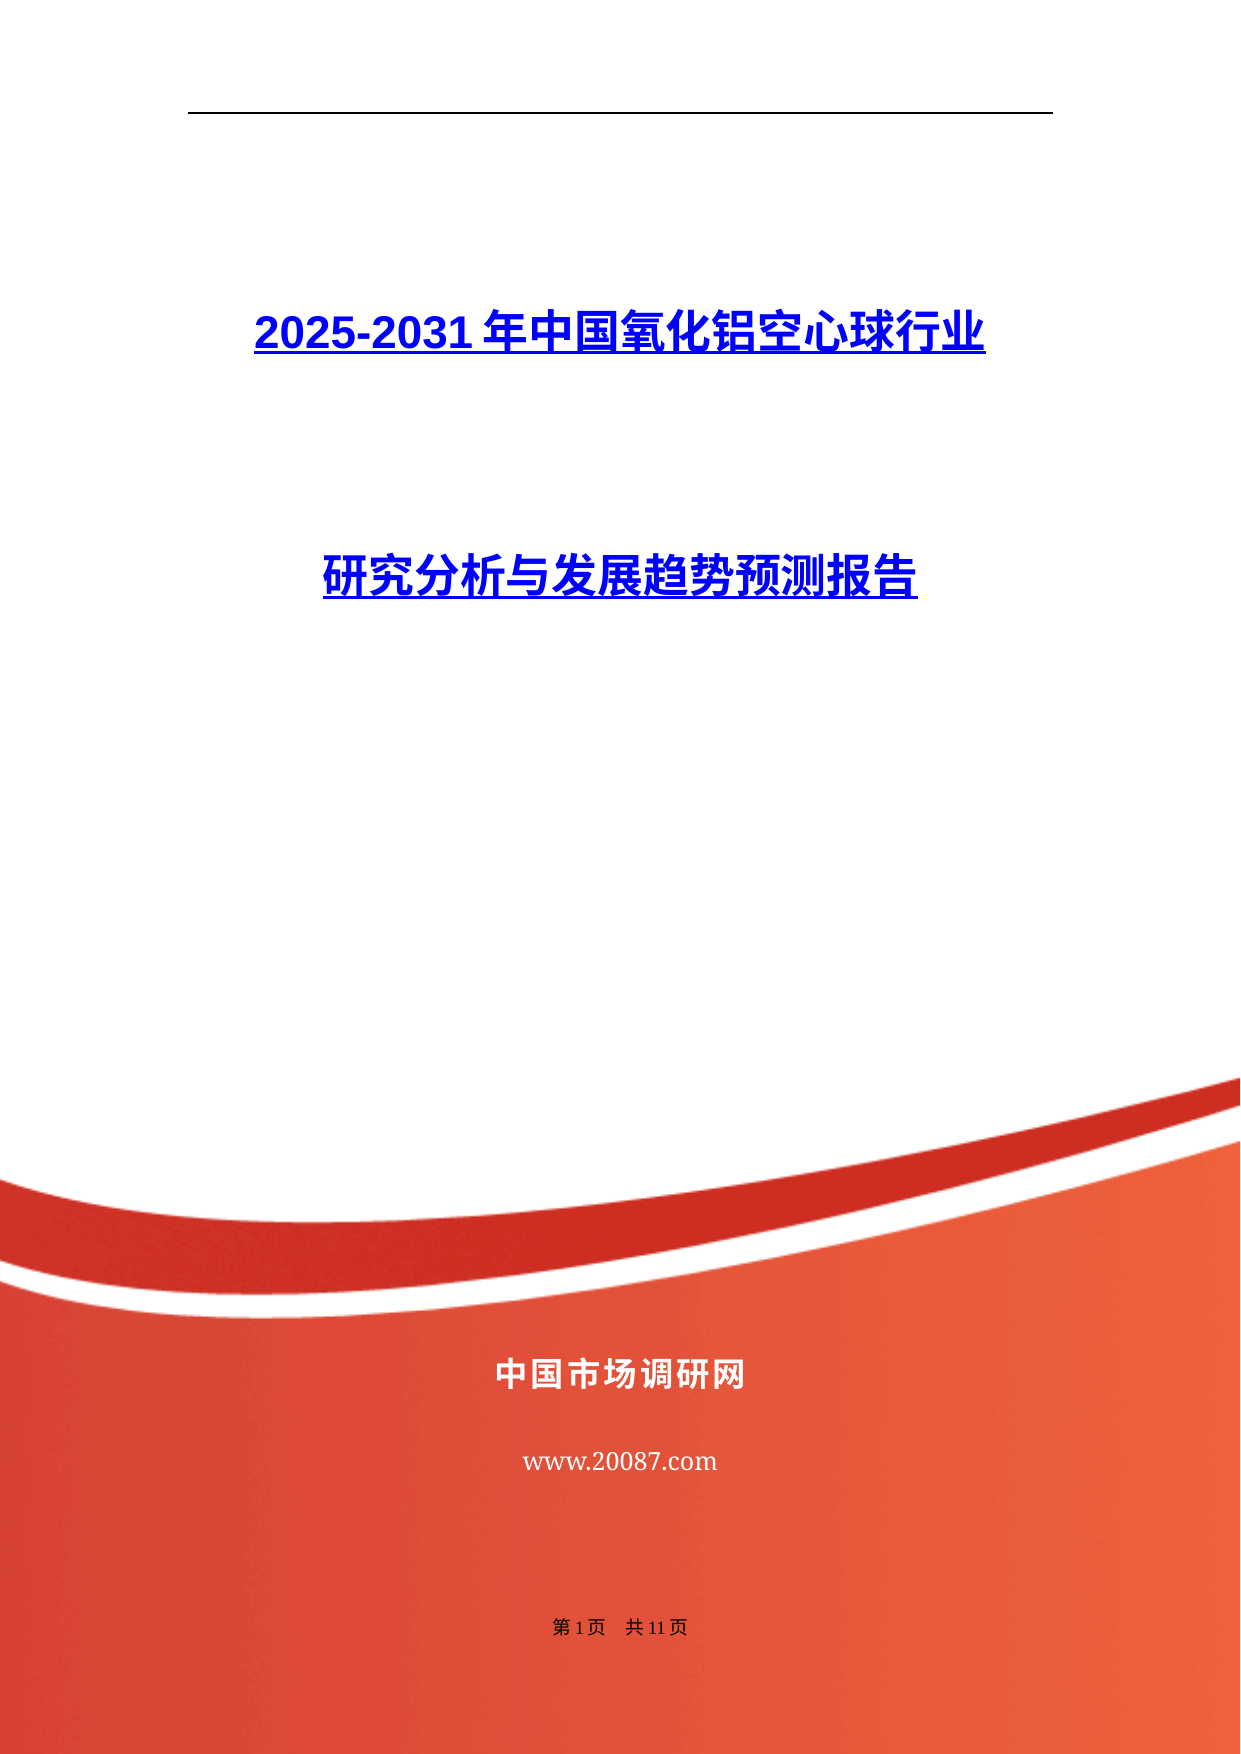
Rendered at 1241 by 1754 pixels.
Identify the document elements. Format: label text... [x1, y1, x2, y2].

table_header 2025-2031年中国氧化铝空心球行业研究分析与发展趋势预测报告 [188, 207, 1053, 773]
text www.20087.com [187, 1428, 1053, 1493]
picture [0, 1006, 1241, 1754]
subtitle 中国市场调研网 [187, 1339, 1053, 1404]
